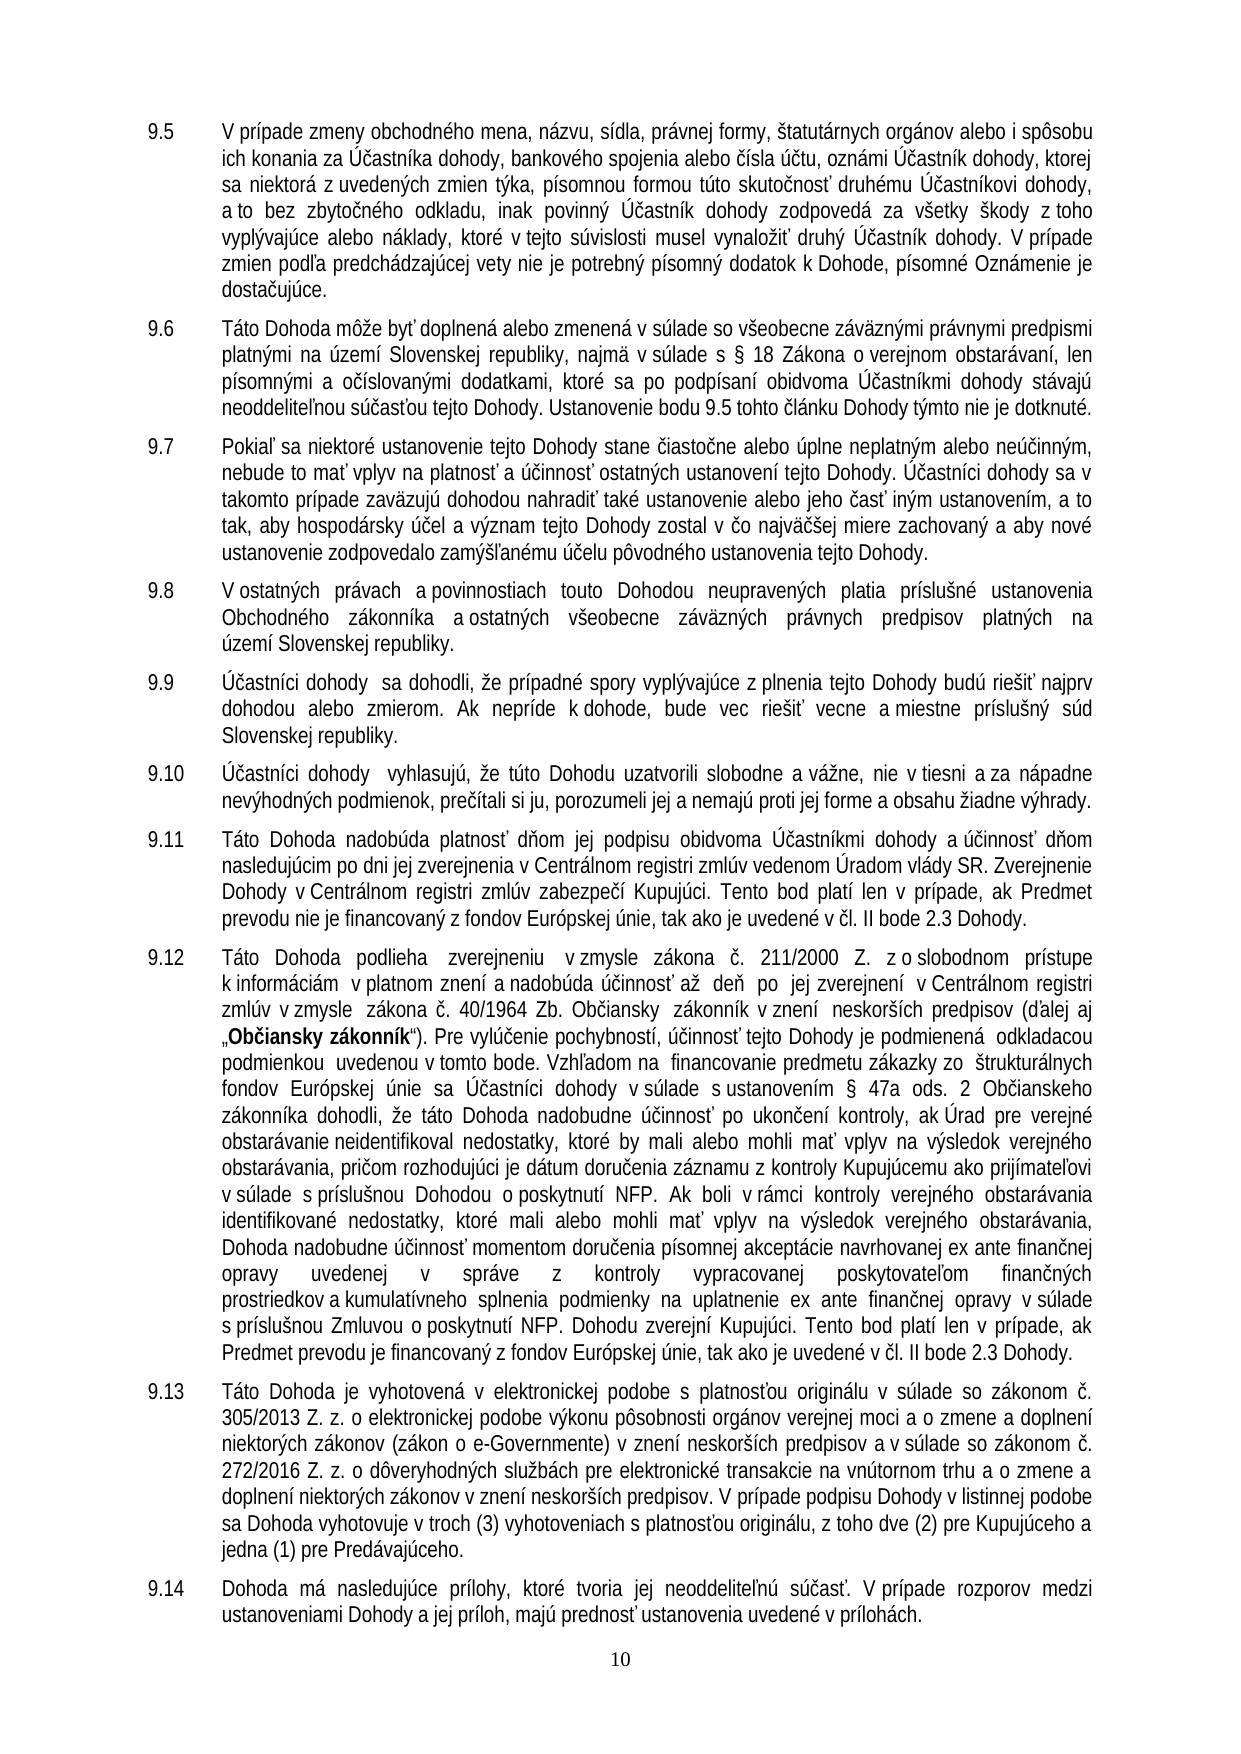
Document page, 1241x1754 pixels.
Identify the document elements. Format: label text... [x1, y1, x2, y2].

list Účastníci dohody vyhlasujú, že túto Dohodu uzatvorili slobodne a vážne, nie v tiesni a za nápadne nevýhodných podmienok, prečítali si ju, porozumeli jej a nemajú proti jej forme a obsahu žiadne výhrady. [148, 760, 1092, 813]
list Táto Dohoda nadobúda platnosť dňom jej podpisu obidvoma Účastníkmi dohody a účinnosť dňom nasledujúcim po dni jej zverejnenia v Centrálnom registri zmlúv vedenom Úradom vlády SR. Zverejnenie Dohody v Centrálnom registri zmlúv zabezpečí Kupujúci. Tento bod platí len v prípade, ak Predmet prevodu nie je financovaný z fondov Európskej únie, tak ako je uvedené v čl. II bode 2.3 Dohody. [148, 826, 1092, 931]
list Účastníci dohody sa dohodli, že prípadné spory vyplývajúce z plnenia tejto Dohody budú riešiť najprv dohodou alebo zmierom. Ak nepríde k dohode, bude vec riešiť vecne a miestne príslušný súd Slovenskej republiky. [148, 669, 1092, 748]
list Dohoda má nasledujúce prílohy, ktoré tvoria jej neoddeliteľnú súčasť. V prípade rozporov medzi ustanoveniami Dohody a jej príloh, majú prednosť ustanovenia uvedené v prílohách. [148, 1575, 1092, 1627]
list V prípade zmeny obchodného mena, názvu, sídla, právnej formy, štatutárnych orgánov alebo i spôsobu ich konania za Účastníka dohody, bankového spojenia alebo čísla účtu, oznámi Účastník dohody, ktorej sa niektorá z uvedených zmien týka, písomnou formou túto skutočnosť druhému Účastníkovi dohody, a to bez zbytočného odkladu, inak povinný Účastník dohody zodpovedá za všetky škody z toho vyplývajúce alebo náklady, ktoré v tejto súvislosti musel vynaložiť druhý Účastník dohody. V prípade zmien podľa predchádzajúcej vety nie je potrebný písomný dodatok k Dohode, písomné Oznámenie je dostačujúce. [148, 118, 1092, 303]
list Pokiaľ sa niektoré ustanovenie tejto Dohody stane čiastočne alebo úplne neplatným alebo neúčinným, nebude to mať vplyv na platnosť a účinnosť ostatných ustanovení tejto Dohody. Účastníci dohody sa v takomto prípade zaväzujú dohodou nahradiť také ustanovenie alebo jeho časť iným ustanovením, a to tak, aby hospodársky účel a význam tejto Dohody zostal v čo najväčšej miere zachovaný a aby nové ustanovenie zodpovedalo zamýšľanému účelu pôvodného ustanovenia tejto Dohody. [148, 433, 1092, 565]
list Táto Dohoda je vyhotovená v elektronickej podobe s platnosťou originálu v súlade so zákonom č. 305/2013 Z. z. o elektronickej podobe výkonu pôsobnosti orgánov verejnej moci a o zmene a doplnení niektorých zákonov (zákon o e-Governmente) v znení neskorších predpisov a v súlade so zákonom č. 272/2016 Z. z. o dôveryhodných službách pre elektronické transakcie na vnútornom trhu a o zmene a doplnení niektorých zákonov v znení neskorších predpisov. V prípade podpisu Dohody v listinnej podobe sa Dohoda vyhotovuje v troch (3) vyhotoveniach s platnosťou originálu, z toho dve (2) pre Kupujúceho a jedna (1) pre Predávajúceho. [148, 1378, 1092, 1562]
list Táto Dohoda podlieha zverejneniu v zmysle zákona č. 211/2000 Z. z o slobodnom prístupe k informáciám v platnom znení a nadobúda účinnosť až deň po jej zverejnení v Centrálnom registri zmlúv v zmysle zákona č. 40/1964 Zb. Občiansky zákonník v znení neskorších predpisov (ďalej aj „Občiansky zákonník“). Pre vylúčenie pochybností, účinnosť tejto Dohody je podmienená odkladacou podmienkou uvedenou v tomto bode. Vzhľadom na financovanie predmetu zákazky zo štrukturálnych fondov Európskej únie sa Účastníci dohody v súlade s ustanovením § 47a ods. 2 Občianskeho zákonníka dohodli, že táto Dohoda nadobudne účinnosť po ukončení kontroly, ak Úrad pre verejné obstarávanie neidentifikoval nedostatky, ktoré by mali alebo mohli mať vplyv na výsledok verejného obstarávania, pričom rozhodujúci je dátum doručenia záznamu z kontroly Kupujúcemu ako prijímateľovi v súlade s príslušnou Dohodou o poskytnutí NFP. Ak boli v rámci kontroly verejného obstarávania identifikované nedostatky, ktoré mali alebo mohli mať vplyv na výsledok verejného obstarávania, Dohoda nadobudne účinnosť momentom doručenia písomnej akceptácie navrhovanej ex ante finančnej opravy uvedenej v správe z kontroly vypracovanej poskytovateľom finančných prostriedkov a kumulatívneho splnenia podmienky na uplatnenie ex ante finančnej opravy v súlade s príslušnou Zmluvou o poskytnutí NFP. Dohodu zverejní Kupujúci. Tento bod platí len v prípade, ak Predmet prevodu je financovaný z fondov Európskej únie, tak ako je uvedené v čl. II bode 2.3 Dohody. [148, 943, 1092, 1365]
list V ostatných právach a povinnostiach touto Dohodou neupravených platia príslušné ustanovenia Obchodného zákonníka a ostatných všeobecne záväzných právnych predpisov platných na území Slovenskej republiky. [148, 577, 1092, 656]
list Táto Dohoda môže byť doplnená alebo zmenená v súlade so všeobecne záväznými právnymi predpismi platnými na území Slovenskej republiky, najmä v súlade s § 18 Zákona o verejnom obstarávaní, len písomnými a očíslovanými dodatkami, ktoré sa po podpísaní obidvoma Účastníkmi dohody stávajú neoddeliteľnou súčasťou tejto Dohody. Ustanovenie bodu 9.5 tohto článku Dohody týmto nie je dotknuté. [148, 315, 1092, 421]
